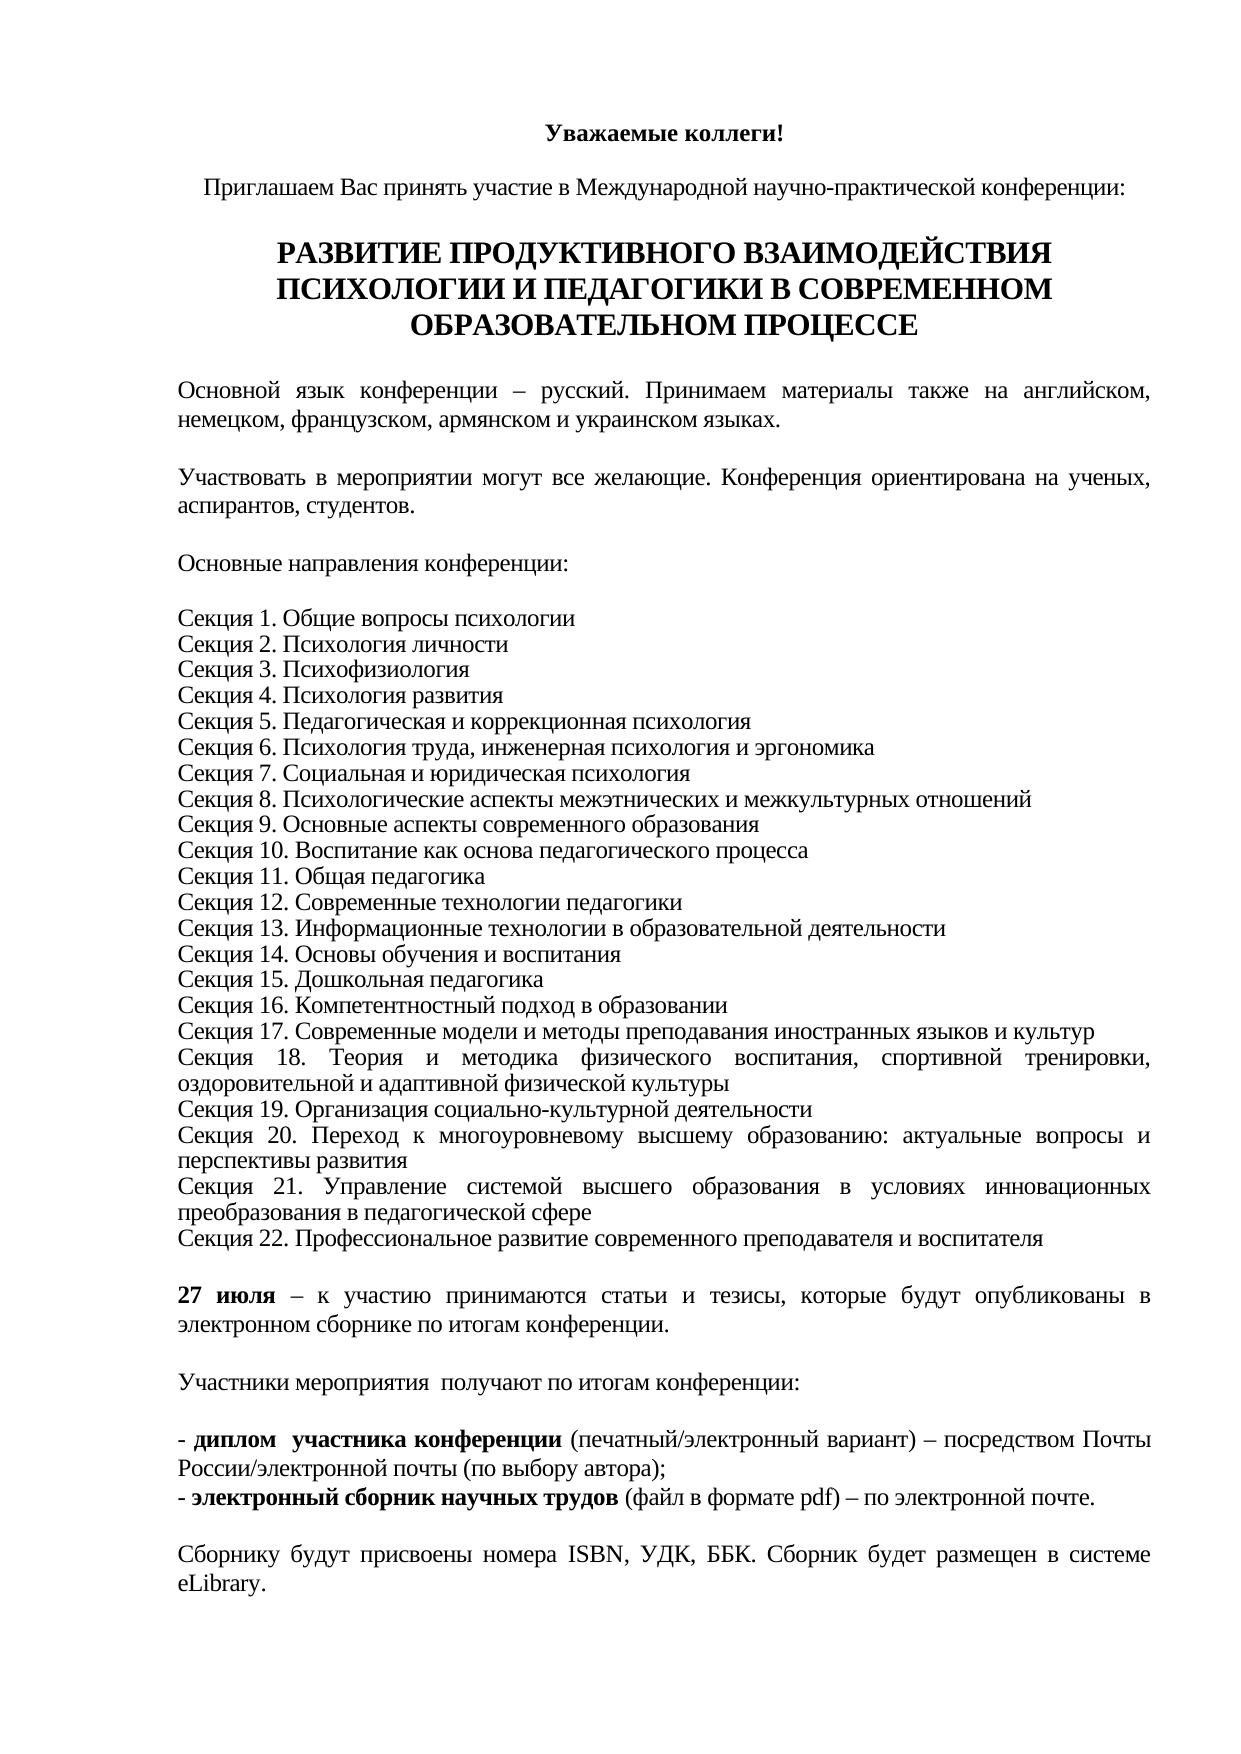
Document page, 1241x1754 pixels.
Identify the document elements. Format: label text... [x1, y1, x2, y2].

text Секция 17. Современные модели и методы преподавания иностранных языков и культур [177, 1019, 1152, 1045]
text Сборнику будут присвоены номера ISBN, УДК, ББК. Сборник будет размещен в системе eLibrary. [177, 1539, 1152, 1597]
text 27 июля – к участию принимаются статьи и тезисы, которые будут опубликованы в электронном сборнике по итогам конференции. [177, 1281, 1152, 1338]
text Секция 9. Основные аспекты современного образования [177, 812, 1152, 838]
text Основной язык конференции – русский. Принимаем материалы также на английском, немецком, французском, армянском и украинском языках. [177, 376, 1152, 433]
text Основные направления конференции: [177, 548, 1152, 577]
text Участники мероприятия получают по итогам конференции: [177, 1367, 1152, 1396]
text Участвовать в мероприятии могут все желающие. Конференция ориентирована на ученых, аспирантов, студентов. [177, 462, 1152, 519]
text РАЗВИТИЕ ПРОДУКТИВНОГО ВЗАИМОДЕЙСТВИЯ ПСИХОЛОГИИ И ПЕДАГОГИКИ В СОВРЕМЕННОМ ОБРАЗОВАТЕЛЬНОМ ПРОЦЕССЕ [177, 234, 410, 342]
text Секция 15. Дошкольная педагогика [177, 967, 1152, 993]
text Секция 11. Общая педагогика [177, 864, 1152, 890]
text Секция 21. Управление системой высшего образования в условиях инновационных преобразования в педагогической сфере [177, 1174, 1152, 1226]
text Секция 14. Основы обучения и воспитания [177, 941, 1152, 967]
text Уважаемые коллеги! [177, 118, 1152, 147]
text Приглашаем Вас принять участие в Международной научно-практической конференции: [177, 172, 1152, 234]
text - диплом участника конференции (печатный/электронный вариант) – посредством Почты России/электронной почты (по выбору автора); [177, 1424, 1152, 1482]
text Секция 20. Переход к многоуровневому высшему образованию: актуальные вопросы и перспективы развития [177, 1122, 1152, 1174]
text Секция 10. Воспитание как основа педагогического процесса [177, 838, 1152, 864]
text РАЗВИТИЕ ПРОДУКТИВНОГО ВЗАИМОДЕЙСТВИЯ ПСИХОЛОГИИ И ПЕДАГОГИКИ В СОВРЕМЕННОМ ОБРАЗОВАТЕЛЬНОМ ПРОЦЕССЕ [919, 234, 1152, 342]
text Секция 5. Педагогическая и коррекционная психология [177, 709, 1152, 735]
text Секция 12. Современные технологии педагогики [177, 890, 1152, 916]
text Секция 2. Психология личности [177, 631, 1152, 657]
text Секция 13. Информационные технологии в образовательной деятельности [177, 916, 1152, 941]
text Секция 3. Психофизиология [177, 657, 1152, 683]
text Секция 1. Общие вопросы психологии [177, 606, 1152, 631]
text Секция 7. Социальная и юридическая психология [177, 761, 1152, 786]
text Секция 18. Теория и методика физического воспитания, спортивной тренировки, оздоровительной и адаптивной физической культуры [177, 1045, 1152, 1097]
text Секция 6. Психология труда, инженерная психология и эргономика [177, 735, 1152, 761]
text Секция 4. Психология развития [177, 683, 1152, 709]
text Секция 19. Организация социально-культурной деятельности [177, 1097, 1152, 1122]
text Секция 22. Профессиональное развитие современного преподавателя и воспитателя [177, 1226, 1152, 1252]
text Секция 16. Компетентностный подход в образовании [177, 993, 1152, 1019]
text Секция 8. Психологические аспекты межэтнических и межкультурных отношений [177, 786, 1152, 812]
text - электронный сборник научных трудов (файл в формате pdf) – по электронной почте. [177, 1482, 1152, 1511]
